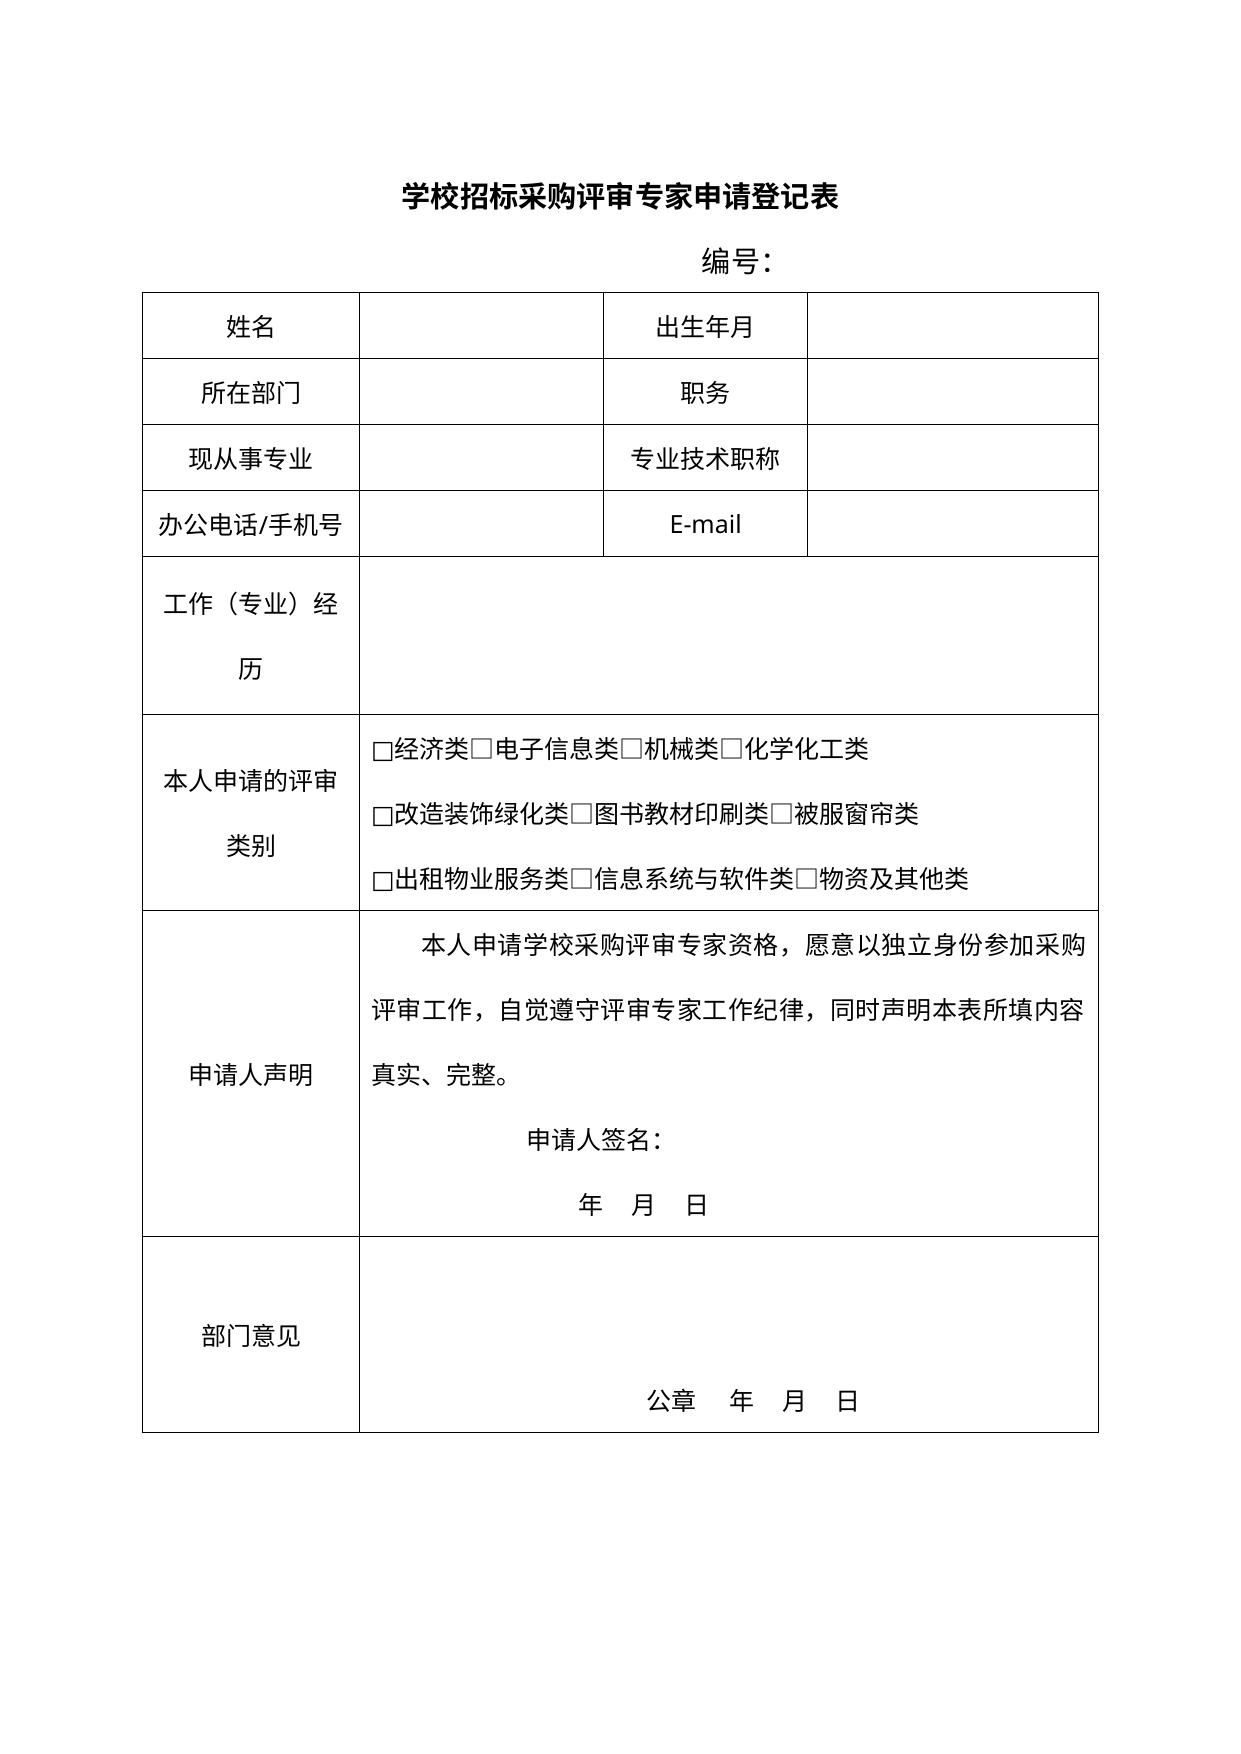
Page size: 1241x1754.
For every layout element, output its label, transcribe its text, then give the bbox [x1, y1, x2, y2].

table_cell [808, 359, 1098, 424]
table_cell □经济类□电子信息类□机械类□化学化工类 □改造装饰绿化类□图书教材印刷类□被服窗帘类 □出租物业服务类□信息系统与软件类□物资及其他类 [360, 715, 1098, 910]
table_header [808, 293, 1098, 358]
text 学校招标采购评审专家申请登记表 [187, 162, 1053, 227]
table_cell 本人申请的评审类别 [143, 715, 359, 910]
table_header 出生年月 [604, 293, 807, 358]
table_cell [360, 557, 1098, 714]
table_header [360, 293, 603, 358]
table_cell 职务 [604, 359, 807, 424]
table_cell 公章 年 月 日 [360, 1237, 1098, 1432]
table_cell 所在部门 [143, 359, 359, 424]
table_cell [808, 425, 1098, 490]
table_cell 部门意见 [143, 1237, 359, 1432]
table_cell [360, 425, 603, 490]
table_cell E-mail [604, 491, 807, 556]
table_cell 办公电话/手机号 [143, 491, 359, 556]
table_cell 申请人声明 [143, 911, 359, 1236]
table_cell [360, 359, 603, 424]
table_cell [808, 491, 1098, 556]
text 编号： [187, 227, 1053, 292]
table_cell 专业技术职称 [604, 425, 807, 490]
table_header 姓名 [143, 293, 359, 358]
table_cell 本人申请学校采购评审专家资格，愿意以独立身份参加采购评审工作，自觉遵守评审专家工作纪律，同时声明本表所填内容真实、完整。 申请人签名： 年 月 日 [360, 911, 1098, 1236]
table_cell 工作（专业）经历 [143, 557, 359, 714]
table_cell [360, 491, 603, 556]
table_cell 现从事专业 [143, 425, 359, 490]
